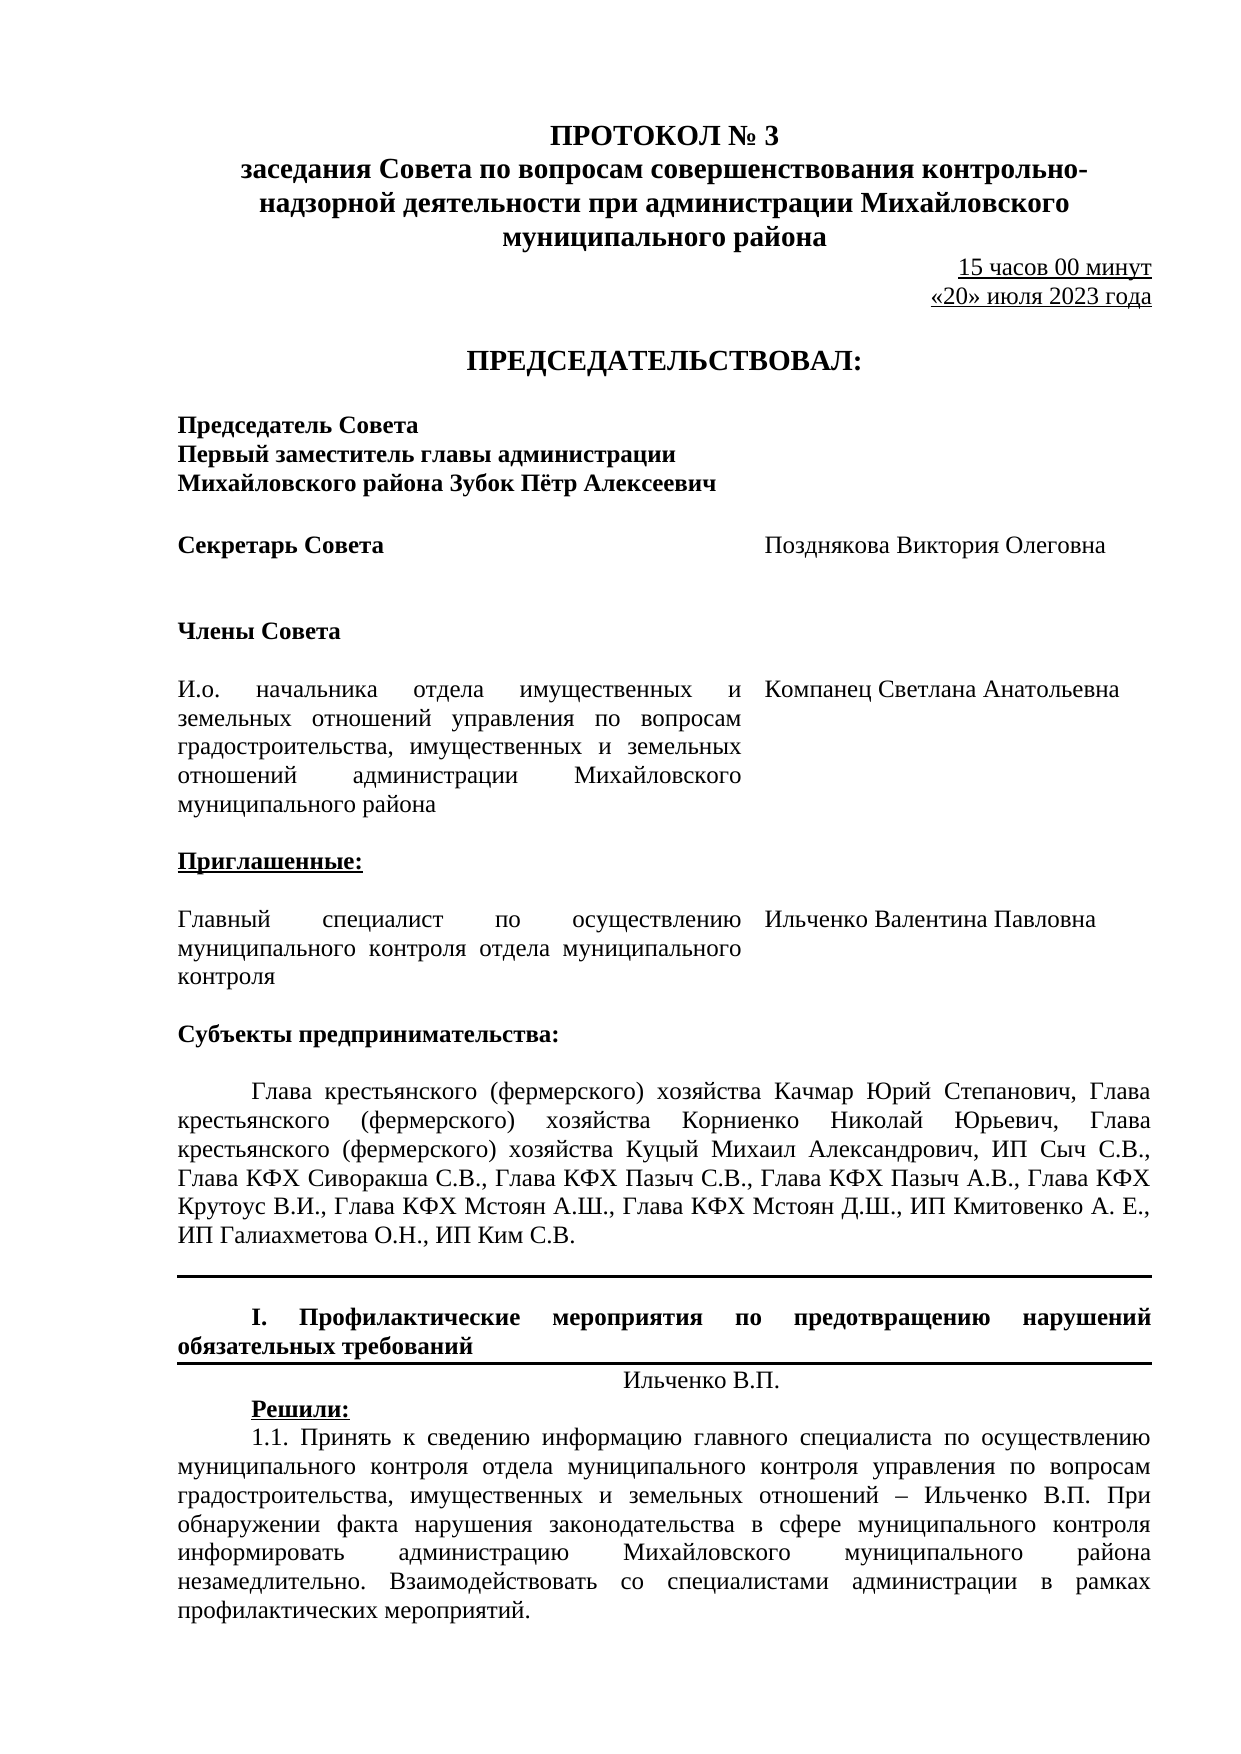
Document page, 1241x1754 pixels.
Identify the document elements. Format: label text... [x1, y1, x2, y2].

text 1.1. Принять к сведению информацию главного специалиста по осуществлению муниципального контроля отдела муниципального контроля управления по вопросам градостроительства, имущественных и земельных отношений – Ильченко В.П. При обнаружении факта нарушения законодательства в сфере муниципального контроля информировать администрацию Михайловского муниципального района незамедлительно. Взаимодействовать со специалистами администрации в рамках профилактических мероприятий. [177, 1422, 1152, 1624]
text Председатель Совета [177, 410, 1152, 439]
table_cell Компанец Светлана Анатольевна Ильченко Валентина Павловна [753, 588, 1152, 1076]
text Ильченко В.П. [177, 1365, 1152, 1394]
text Михайловского района Зубок Пётр Алексеевич [177, 468, 1152, 497]
text ПРЕДСЕДАТЕЛЬСТВОВАЛ: [177, 343, 1152, 377]
text заседания Совета по вопросам совершенствования контрольно-надзорной деятельности при администрации Михайловского муниципального района [177, 152, 1152, 252]
table_header Позднякова Виктория Олеговна [753, 530, 1152, 588]
text Первый заместитель главы администрации [177, 439, 1152, 468]
text «20» июля 2023 года [177, 281, 1152, 310]
text Решили: [177, 1394, 1152, 1422]
table_cell Члены Совета И.о. начальника отдела имущественных и земельных отношений управления по вопросам градостроительства, имущественных и земельных отношений администрации Михайловского муниципального района Приглашенные: Главный специалист по осуществлению муниципального контроля отдела муниципального контроля Субъекты предпринимательства: [166, 588, 753, 1076]
text I. Профилактические мероприятия по предотвращению нарушений обязательных требований [177, 1302, 1152, 1362]
table_header Секретарь Совета [166, 530, 753, 588]
text 15 часов 00 минут [177, 252, 1152, 281]
text ПРОТОКОЛ № 3 [177, 118, 1152, 152]
text Глава крестьянского (фермерского) хозяйства Качмар Юрий Степанович, Глава крестьянского (фермерского) хозяйства Корниенко Николай Юрьевич, Глава крестьянского (фермерского) хозяйства Куцый Михаил Александрович, ИП Сыч С.В., Глава КФХ Сиворакша С.В., Глава КФХ Пазыч С.В., Глава КФХ Пазыч А.В., Глава КФХ Крутоус В.И., Глава КФХ Мстоян А.Ш., Глава КФХ Мстоян Д.Ш., ИП Кмитовенко А. Е., ИП Галиахметова О.Н., ИП Ким С.В. [177, 1076, 1152, 1249]
